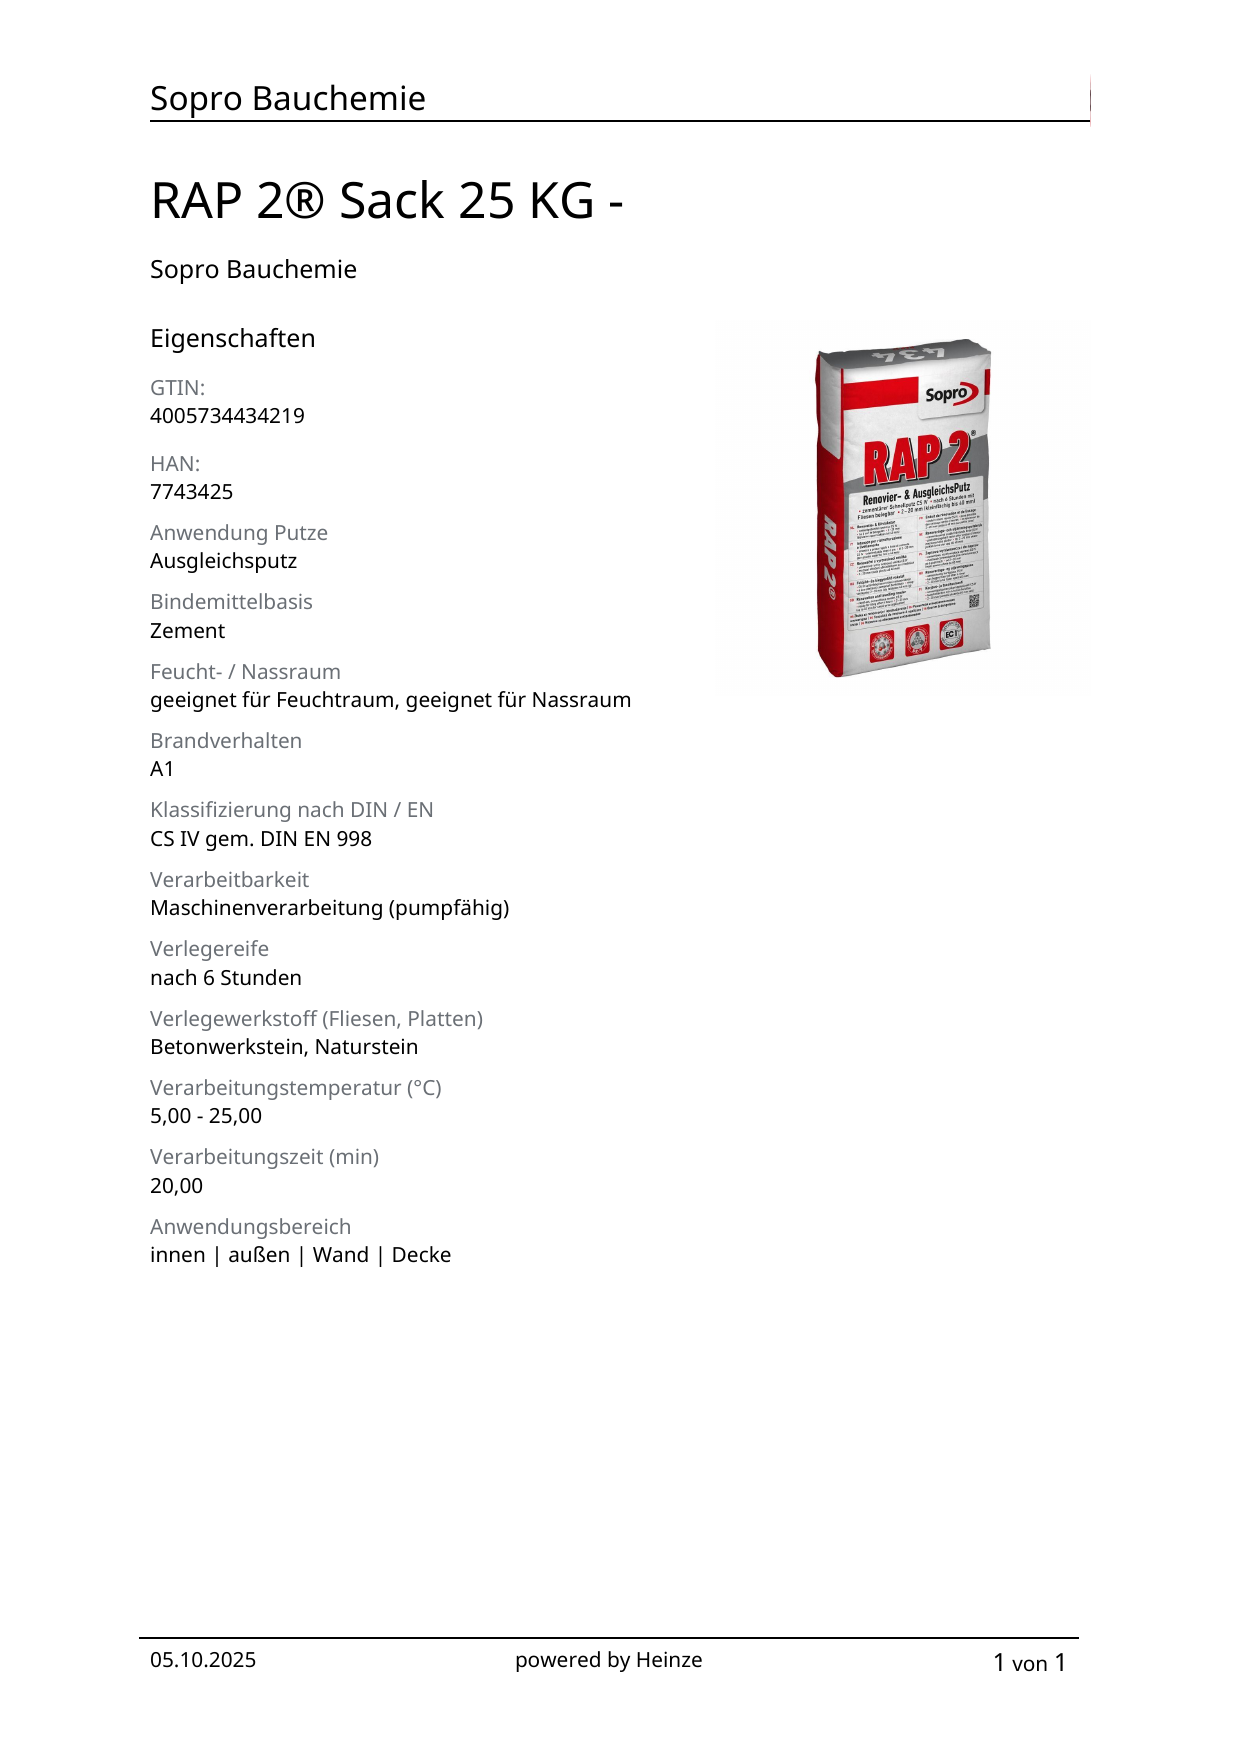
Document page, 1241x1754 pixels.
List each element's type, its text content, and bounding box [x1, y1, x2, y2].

text Maschinenverarbeitung (pumpfähig) [150, 893, 1090, 922]
text Brandverhalten [150, 726, 1090, 754]
text Anwendungsbereich [150, 1212, 1090, 1240]
text Verlegewerkstoff (Fliesen, Platten) [150, 1004, 1090, 1032]
text Sopro Bauchemie [150, 252, 1090, 286]
text Verarbeitbarkeit [150, 865, 1090, 893]
text 7743425 [150, 477, 715, 506]
picture [715, 320, 1091, 696]
text Betonwerkstein, Naturstein [150, 1032, 1090, 1061]
text Ausgleichsputz [150, 546, 715, 575]
text 4005734434219 [150, 401, 715, 430]
text RAP 2® Sack 25 KG - [150, 165, 1090, 233]
text Klassifizierung nach DIN / EN [150, 796, 1090, 824]
text 5,00 - 25,00 [150, 1101, 1090, 1130]
text GTIN: [150, 373, 715, 401]
text HAN: [150, 449, 715, 477]
text Feucht- / Nassraum [150, 657, 715, 685]
text Verarbeitungszeit (min) [150, 1142, 1090, 1171]
text 20,00 [150, 1171, 1090, 1199]
text CS IV gem. DIN EN 998 [150, 824, 1090, 852]
text A1 [150, 754, 1090, 783]
text Bindemittelbasis [150, 587, 715, 616]
text geeignet für Feuchtraum, geeignet für Nassraum [150, 685, 1090, 714]
text Zement [150, 616, 715, 644]
text innen | außen | Wand | Decke [150, 1240, 1090, 1269]
text Verlegereife [150, 934, 1090, 963]
text Eigenschaften [150, 320, 715, 354]
text nach 6 Stunden [150, 963, 1090, 991]
text Verarbeitungstemperatur (°C) [150, 1073, 1090, 1101]
text Anwendung Putze [150, 518, 715, 546]
